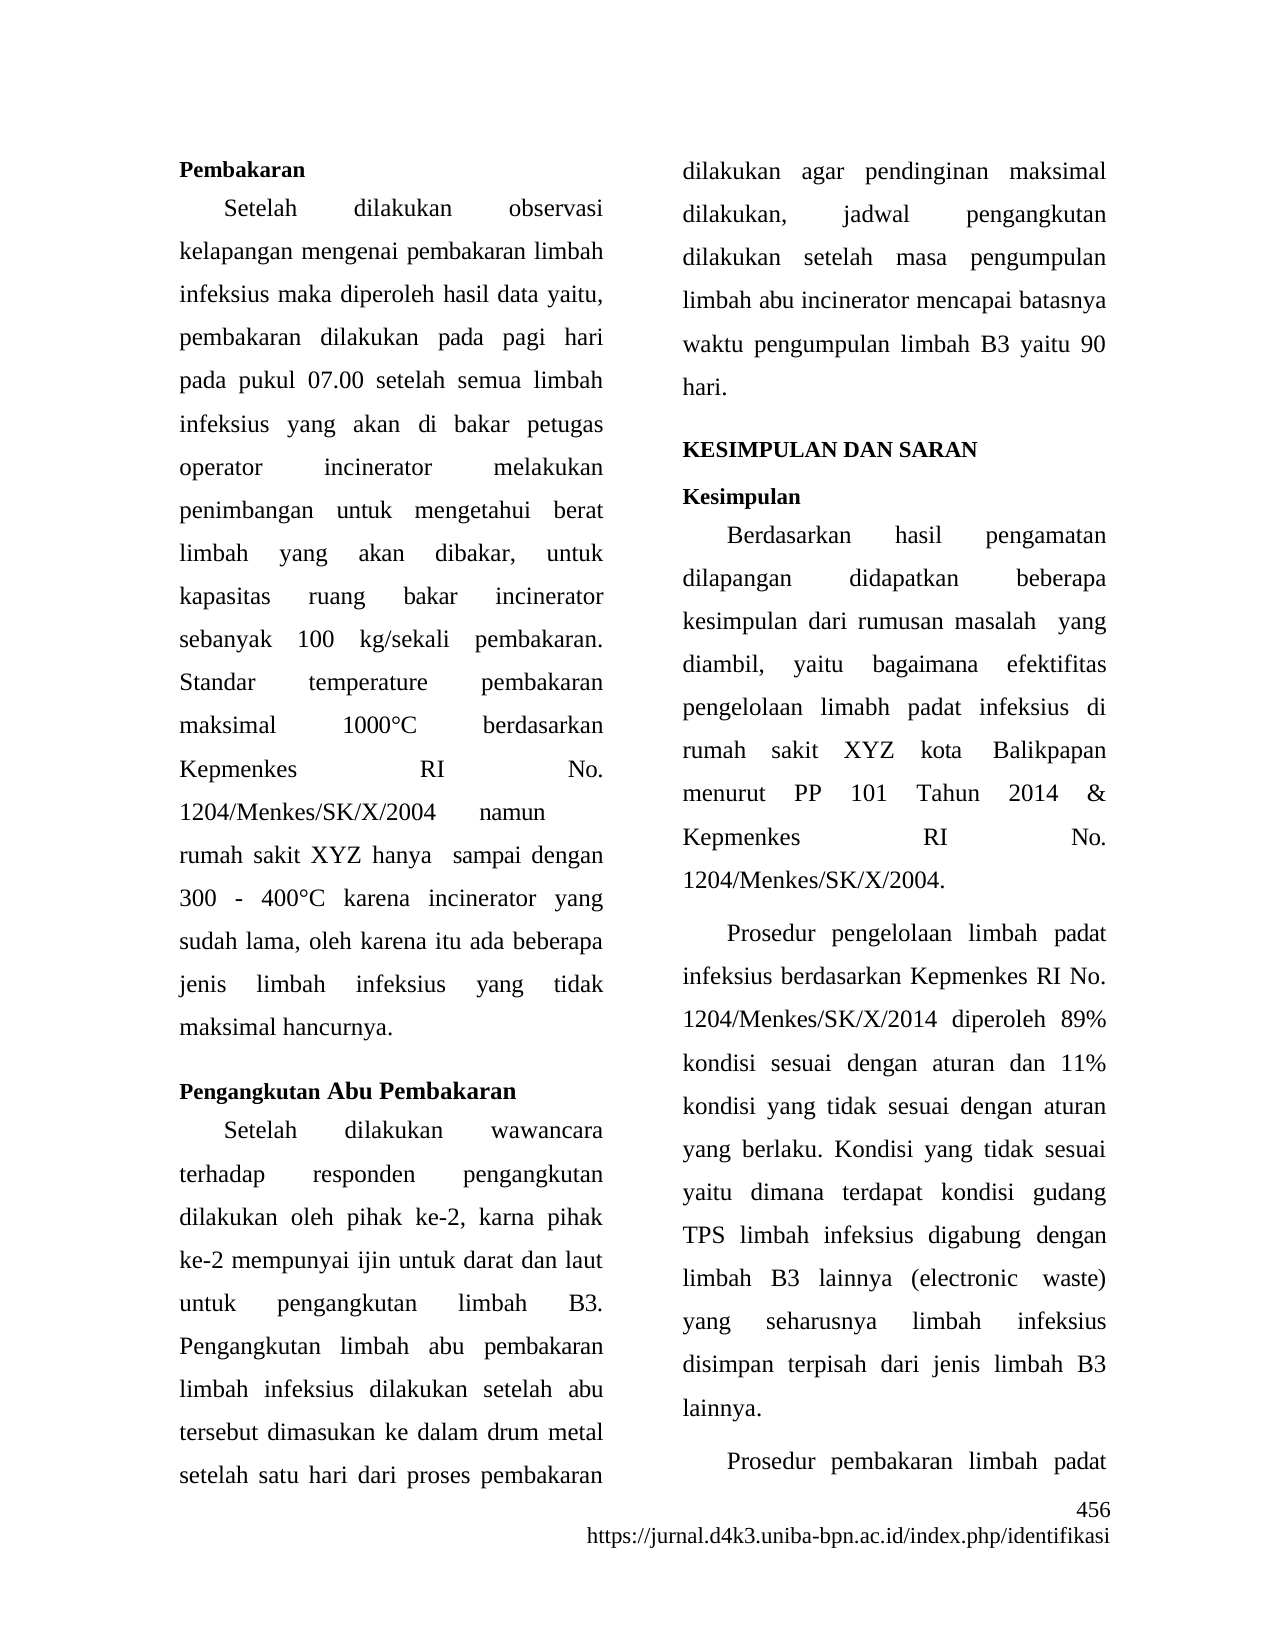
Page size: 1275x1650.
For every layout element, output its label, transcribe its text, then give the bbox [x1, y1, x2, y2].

text Setelah dilakukan wawancara terhadap responden pengangkutan dilakukan oleh pihak ke-2, karna pihak ke-2 mempunyai ijin untuk darat dan laut untuk pengangkutan limbah B3. Pengangkutan limbah abu pembakaran limbah infeksius dilakukan setelah abu tersebut dimasukan ke dalam drum metal setelah satu hari dari proses pembakaran dilakukan agar pendinginan maksimal dilakukan, jadwal pengangkutan dilakukan setelah masa pengumpulan limbah abu incinerator mencapai batasnya waktu pengumpulan limbah B3 yaitu 90 hari. [682, 156, 1106, 401]
text Setelah dilakukan observasi kelapangan mengenai pembakaran limbah infeksius maka diperoleh hasil data yaitu, pembakaran dilakukan pada pagi hari pada pukul 07.00 setelah semua limbah infeksius yang akan di bakar petugas operator incinerator melakukan penimbangan untuk mengetahui berat limbah yang akan dibakar, untuk kapasitas ruang bakar incinerator sebanyak 100 kg/sekali pembakaran. Standar temperature pembakaran maksimal 1000°C berdasarkan Kepmenkes RI No. 1204/Menkes/SK/X/2004 namun rumah sakit XYZ hanya sampai dengan 300 - 400°C karena incinerator yang sudah lama, oleh karena itu ada beberapa jenis limbah infeksius yang tidak maksimal hancurnya. [179, 193, 603, 1041]
text Pembakaran [179, 156, 607, 183]
text Prosedur pengelolaan limbah padat infeksius berdasarkan Kepmenkes RI No. 1204/Menkes/SK/X/2014 diperoleh 89% kondisi sesuai dengan aturan dan 11% kondisi yang tidak sesuai dengan aturan yang berlaku. Kondisi yang tidak sesuai yaitu dimana terdapat kondisi gudang TPS limbah infeksius digabung dengan limbah B3 lainnya (electronic waste) yang seharusnya limbah infeksius disimpan terpisah dari jenis limbah B3 lainnya. [682, 918, 1106, 1421]
text Berdasarkan hasil pengamatan dilapangan didapatkan beberapa kesimpulan dari rumusan masalah yang diambil, yaitu bagaimana efektifitas pengelolaan limabh padat infeksius di rumah sakit XYZ kota Balikpapan menurut PP 101 Tahun 2014 & Kepmenkes RI No. 1204/Menkes/SK/X/2004. [682, 520, 1106, 893]
text Kesimpulan [682, 483, 1110, 509]
text Pengangkutan Abu Pembakaran [179, 1076, 607, 1105]
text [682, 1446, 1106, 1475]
text Setelah dilakukan wawancara terhadap responden pengangkutan dilakukan oleh pihak ke-2, karna pihak ke-2 mempunyai ijin untuk darat dan laut untuk pengangkutan limbah B3. Pengangkutan limbah abu pembakaran limbah infeksius dilakukan setelah abu tersebut dimasukan ke dalam drum metal setelah satu hari dari proses pembakaran dilakukan agar pendinginan maksimal dilakukan, jadwal pengangkutan dilakukan setelah masa pengumpulan limbah abu incinerator mencapai batasnya waktu pengumpulan limbah B3 yaitu 90 hari. [179, 1116, 603, 1489]
text KESIMPULAN DAN SARAN [682, 436, 1110, 462]
